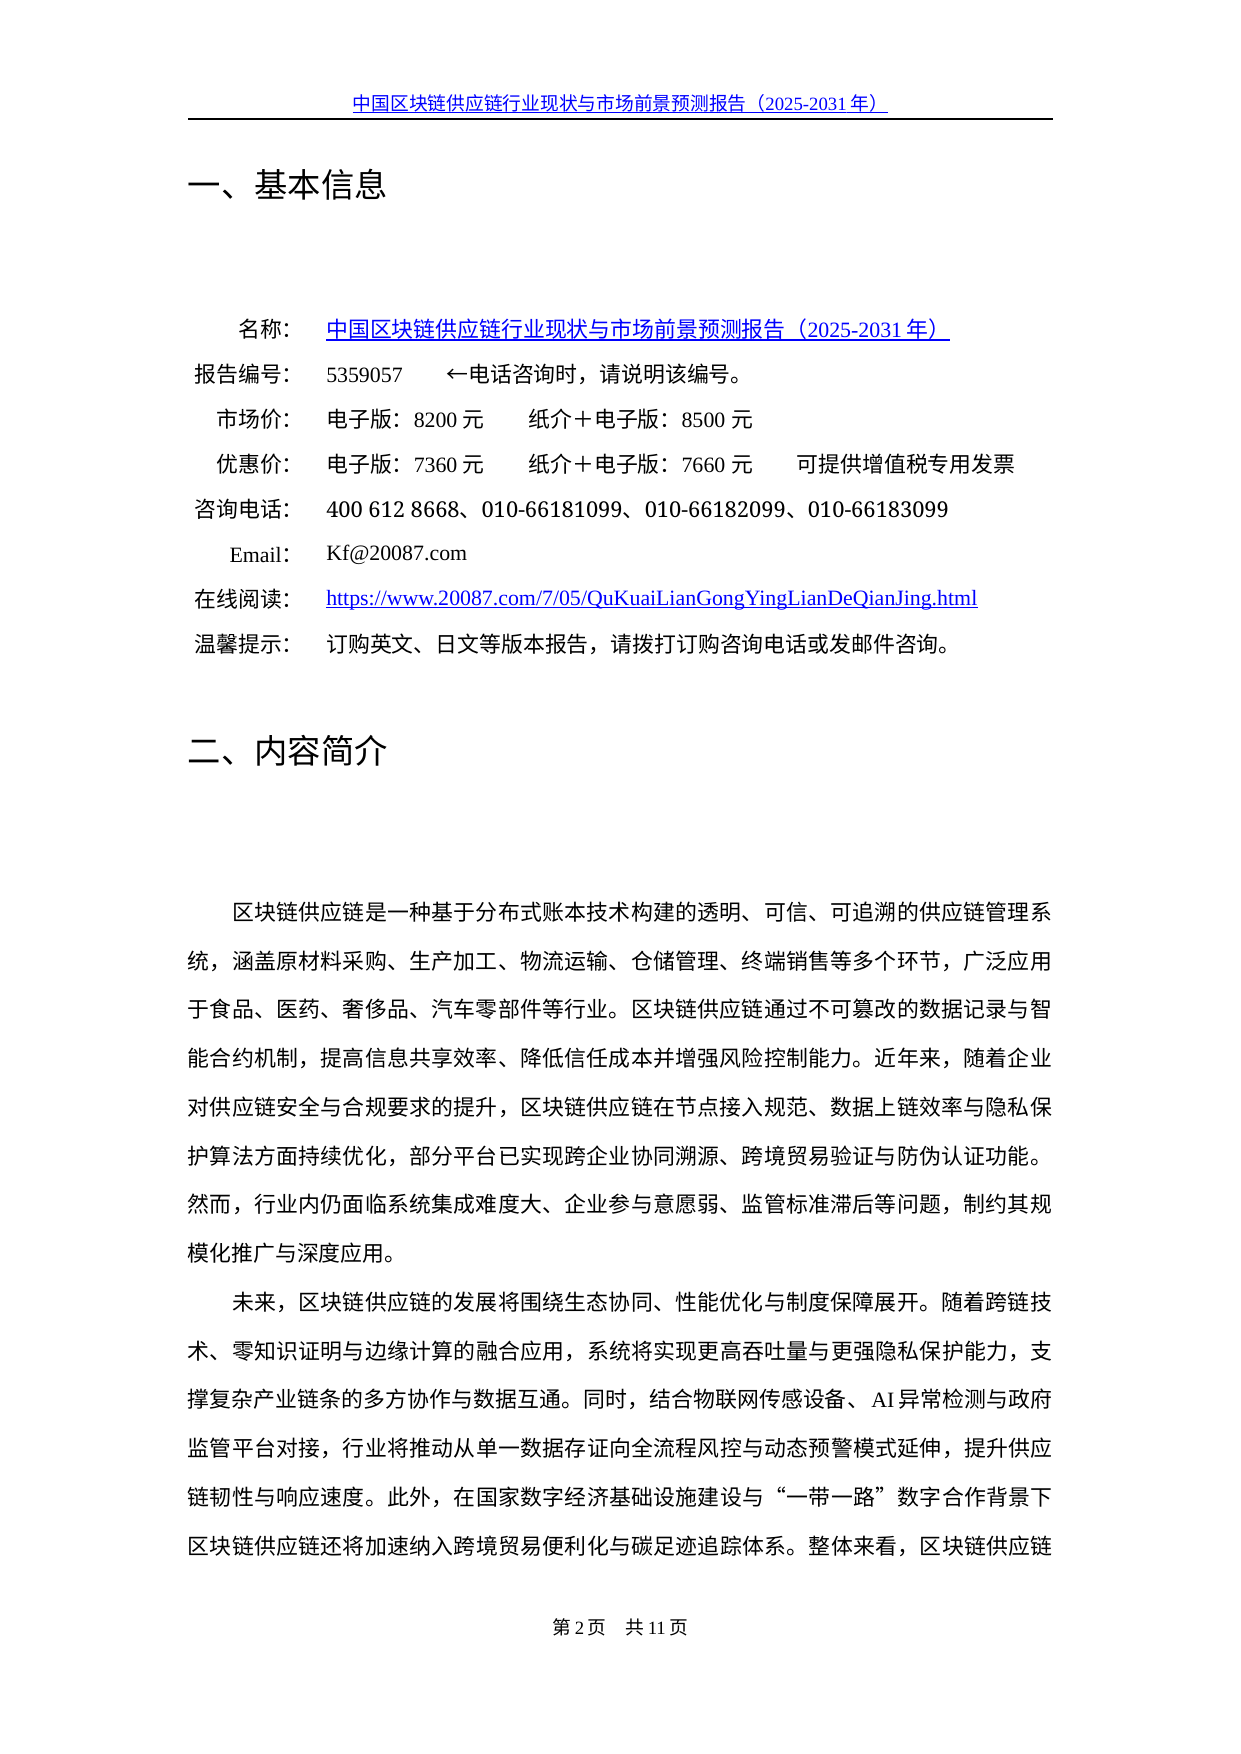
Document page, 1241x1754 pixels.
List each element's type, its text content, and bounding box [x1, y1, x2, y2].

table_cell 订购英文、日文等版本报告，请拨打订购咨询电话或发邮件咨询。 [315, 627, 1073, 672]
table_cell 电子版：8200 元 纸介＋电子版：8500 元 [315, 402, 1073, 447]
table_cell 400 612 8668、010-66181099、010-66182099、010-66183099 [315, 492, 1073, 537]
table_header 中国区块链供应链行业现状与市场前景预测报告（2025-2031年） [315, 312, 1073, 357]
table_cell 温馨提示： [167, 627, 315, 672]
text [187, 894, 1053, 1561]
table_cell 电子版：7360 元 纸介＋电子版：7660 元 可提供增值税专用发票 [315, 447, 1073, 492]
table_cell 咨询电话： [167, 492, 315, 537]
table_cell 优惠价： [167, 447, 315, 492]
table_cell 在线阅读： [167, 582, 315, 627]
table_cell 5359057 ←电话咨询时，请说明该编号。 [315, 357, 1073, 402]
table_cell Kf@20087.com [315, 537, 1073, 582]
table_cell [315, 582, 1073, 627]
table_cell Email： [167, 537, 315, 582]
title 一、基本信息 [187, 150, 1053, 215]
table_cell 市场价： [167, 402, 315, 447]
table_header 名称： [167, 312, 315, 357]
title 二、内容简介 [187, 717, 1053, 782]
table_cell 报告编号： [167, 357, 315, 402]
